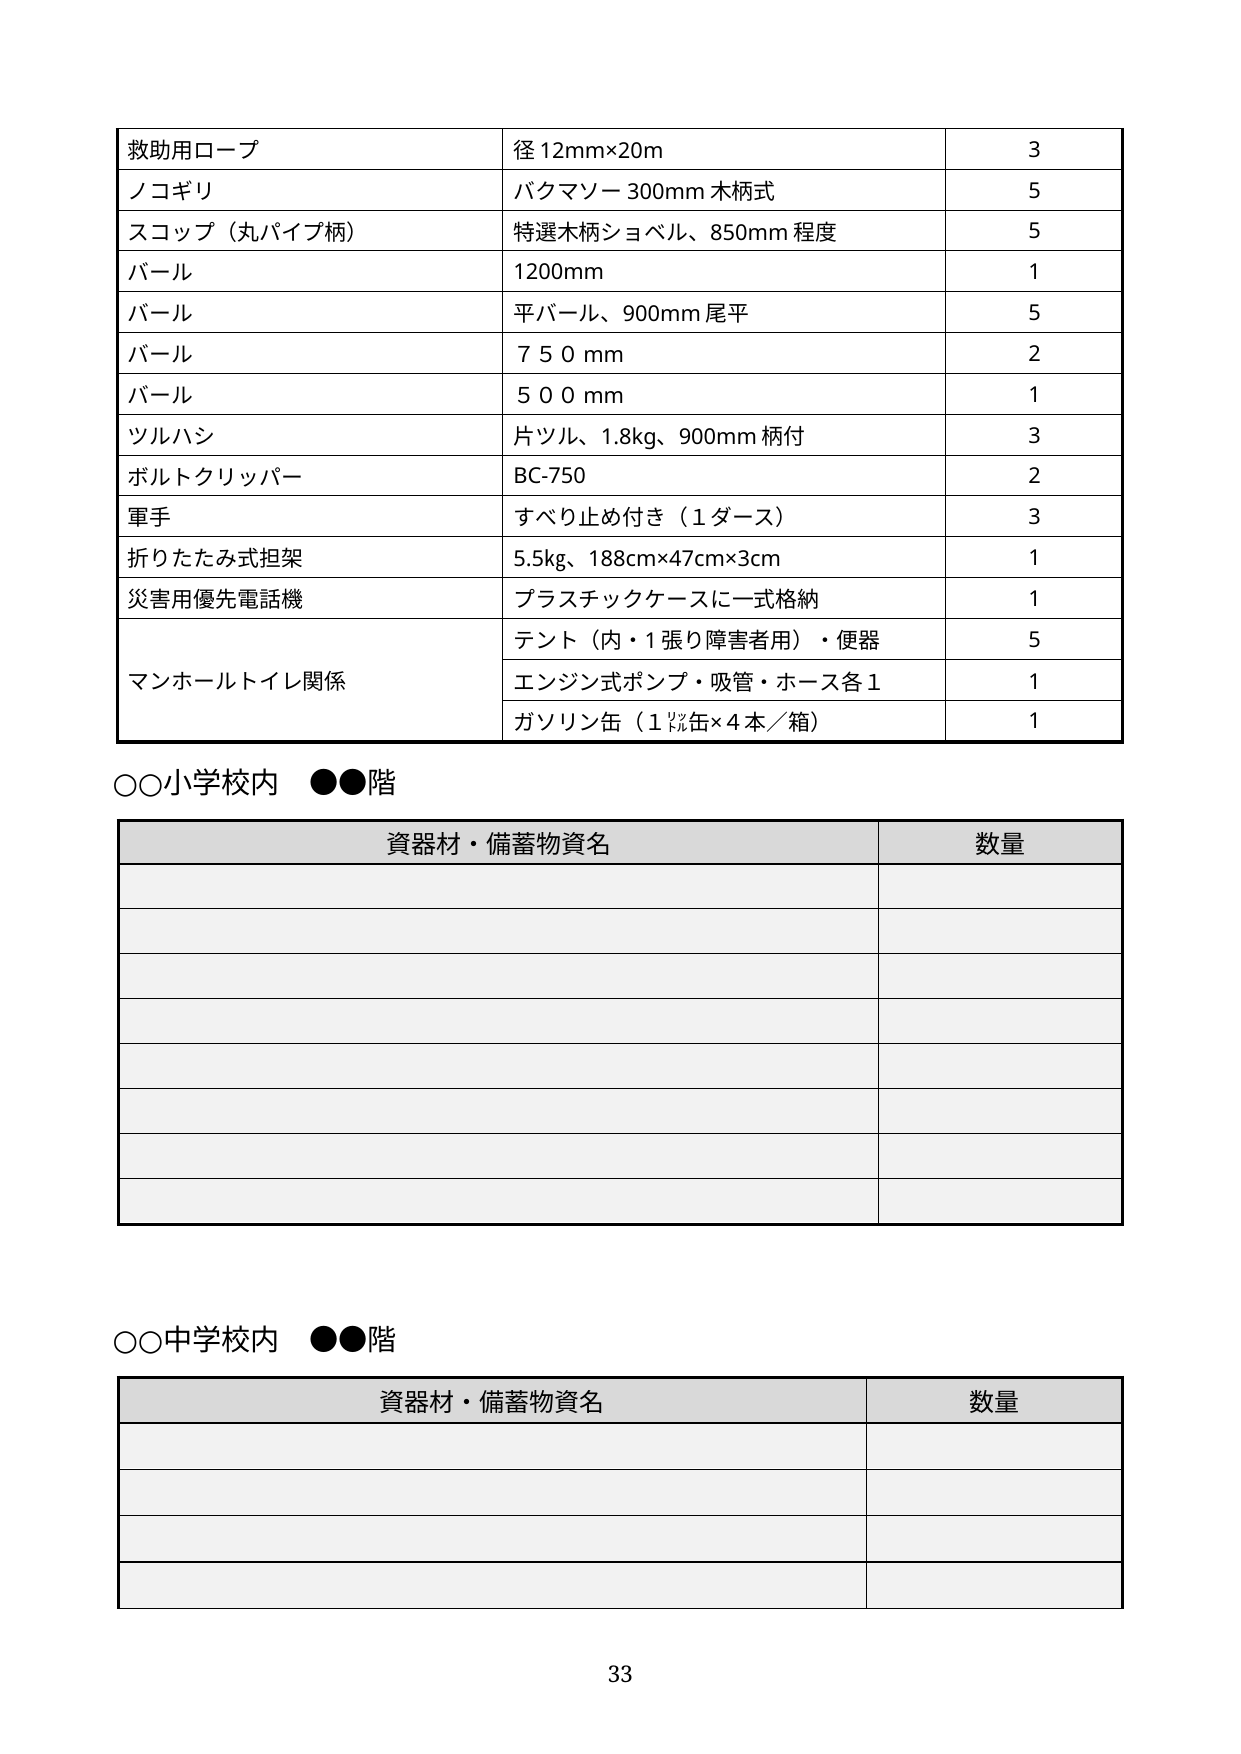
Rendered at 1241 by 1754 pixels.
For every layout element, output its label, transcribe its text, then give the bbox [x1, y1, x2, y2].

table_cell 災害用優先電話機 [119, 578, 502, 618]
table_cell [120, 1179, 878, 1222]
table_cell マンホールトイレ関係 [119, 619, 502, 740]
table_header 数量 [867, 1379, 1121, 1422]
table_cell ガソリン缶（１㍑缶×４本／箱） [503, 701, 945, 740]
text ○○中学校内 ●●階 [112, 1301, 1128, 1376]
table_cell ツルハシ [119, 415, 502, 454]
table_cell [867, 1470, 1121, 1515]
table_cell [120, 1470, 866, 1515]
table_cell エンジン式ポンプ・吸管・ホース各１ [503, 660, 945, 699]
table_cell 軍手 [119, 496, 502, 536]
table_cell [120, 999, 878, 1043]
table_cell [120, 1563, 866, 1608]
table_cell [879, 999, 1121, 1043]
table_cell 1 [946, 374, 1121, 414]
table_cell 1 [946, 660, 1121, 699]
table_cell 特選木柄ショベル、850mm程度 [503, 211, 945, 250]
table_cell 2 [946, 456, 1121, 495]
text ○○小学校内 ●●階 [112, 743, 1128, 818]
table_cell [120, 954, 878, 998]
table_cell スコップ（丸パイプ柄） [119, 211, 502, 250]
table_cell [879, 909, 1121, 953]
table_cell [120, 1516, 866, 1561]
table_cell [120, 1089, 878, 1133]
table_cell 5 [946, 170, 1121, 209]
table_cell ボルトクリッパー [119, 456, 502, 495]
table_cell プラスチックケースに一式格納 [503, 578, 945, 618]
table_cell [879, 1134, 1121, 1178]
table_cell 5 [946, 619, 1121, 659]
table_cell 3 [946, 129, 1121, 169]
table_cell [867, 1424, 1121, 1468]
table_cell バール [119, 333, 502, 373]
table_header 資器材・備蓄物資名 [120, 822, 878, 863]
table_cell ノコギリ [119, 170, 502, 209]
table_cell バール [119, 374, 502, 414]
table_header 資器材・備蓄物資名 [120, 1379, 866, 1422]
table_cell 3 [946, 415, 1121, 454]
table_cell [879, 865, 1121, 908]
table_cell [120, 1044, 878, 1088]
table_cell [120, 1134, 878, 1178]
table_cell 救助用ロープ [119, 129, 502, 169]
table_cell 5 [946, 292, 1121, 332]
table_cell 5.5㎏、188cm×47cm×3cm [503, 537, 945, 577]
table_cell [120, 909, 878, 953]
table_cell 3 [946, 496, 1121, 536]
table_cell [867, 1563, 1121, 1608]
table_cell 1 [946, 701, 1121, 740]
table_cell すべり止め付き（１ダース） [503, 496, 945, 536]
table_cell 平バール、900mm尾平 [503, 292, 945, 332]
table_cell 径12mm×20m [503, 129, 945, 169]
table_cell テント（内・1張り障害者用）・便器 [503, 619, 945, 659]
table_cell [879, 1044, 1121, 1088]
table_cell [120, 1424, 866, 1468]
table_cell バール [119, 251, 502, 291]
table_cell ７５０mm [503, 333, 945, 373]
table_cell 1 [946, 537, 1121, 577]
table_cell バクマソー300mm木柄式 [503, 170, 945, 209]
table_cell [879, 1179, 1121, 1222]
table_cell バール [119, 292, 502, 332]
table_cell 折りたたみ式担架 [119, 537, 502, 577]
table_cell 1 [946, 251, 1121, 291]
table_cell ５００mm [503, 374, 945, 414]
table_header 数量 [879, 822, 1121, 863]
table_cell 片ツル、1.8kg、900mm柄付 [503, 415, 945, 454]
table_cell BC-750 [503, 456, 945, 495]
table_cell [120, 865, 878, 908]
table_cell 2 [946, 333, 1121, 373]
table_cell [879, 1089, 1121, 1133]
table_cell 5 [946, 211, 1121, 250]
table_cell [867, 1516, 1121, 1561]
table_cell [879, 954, 1121, 998]
table_cell 1200mm [503, 251, 945, 291]
table_cell 1 [946, 578, 1121, 618]
